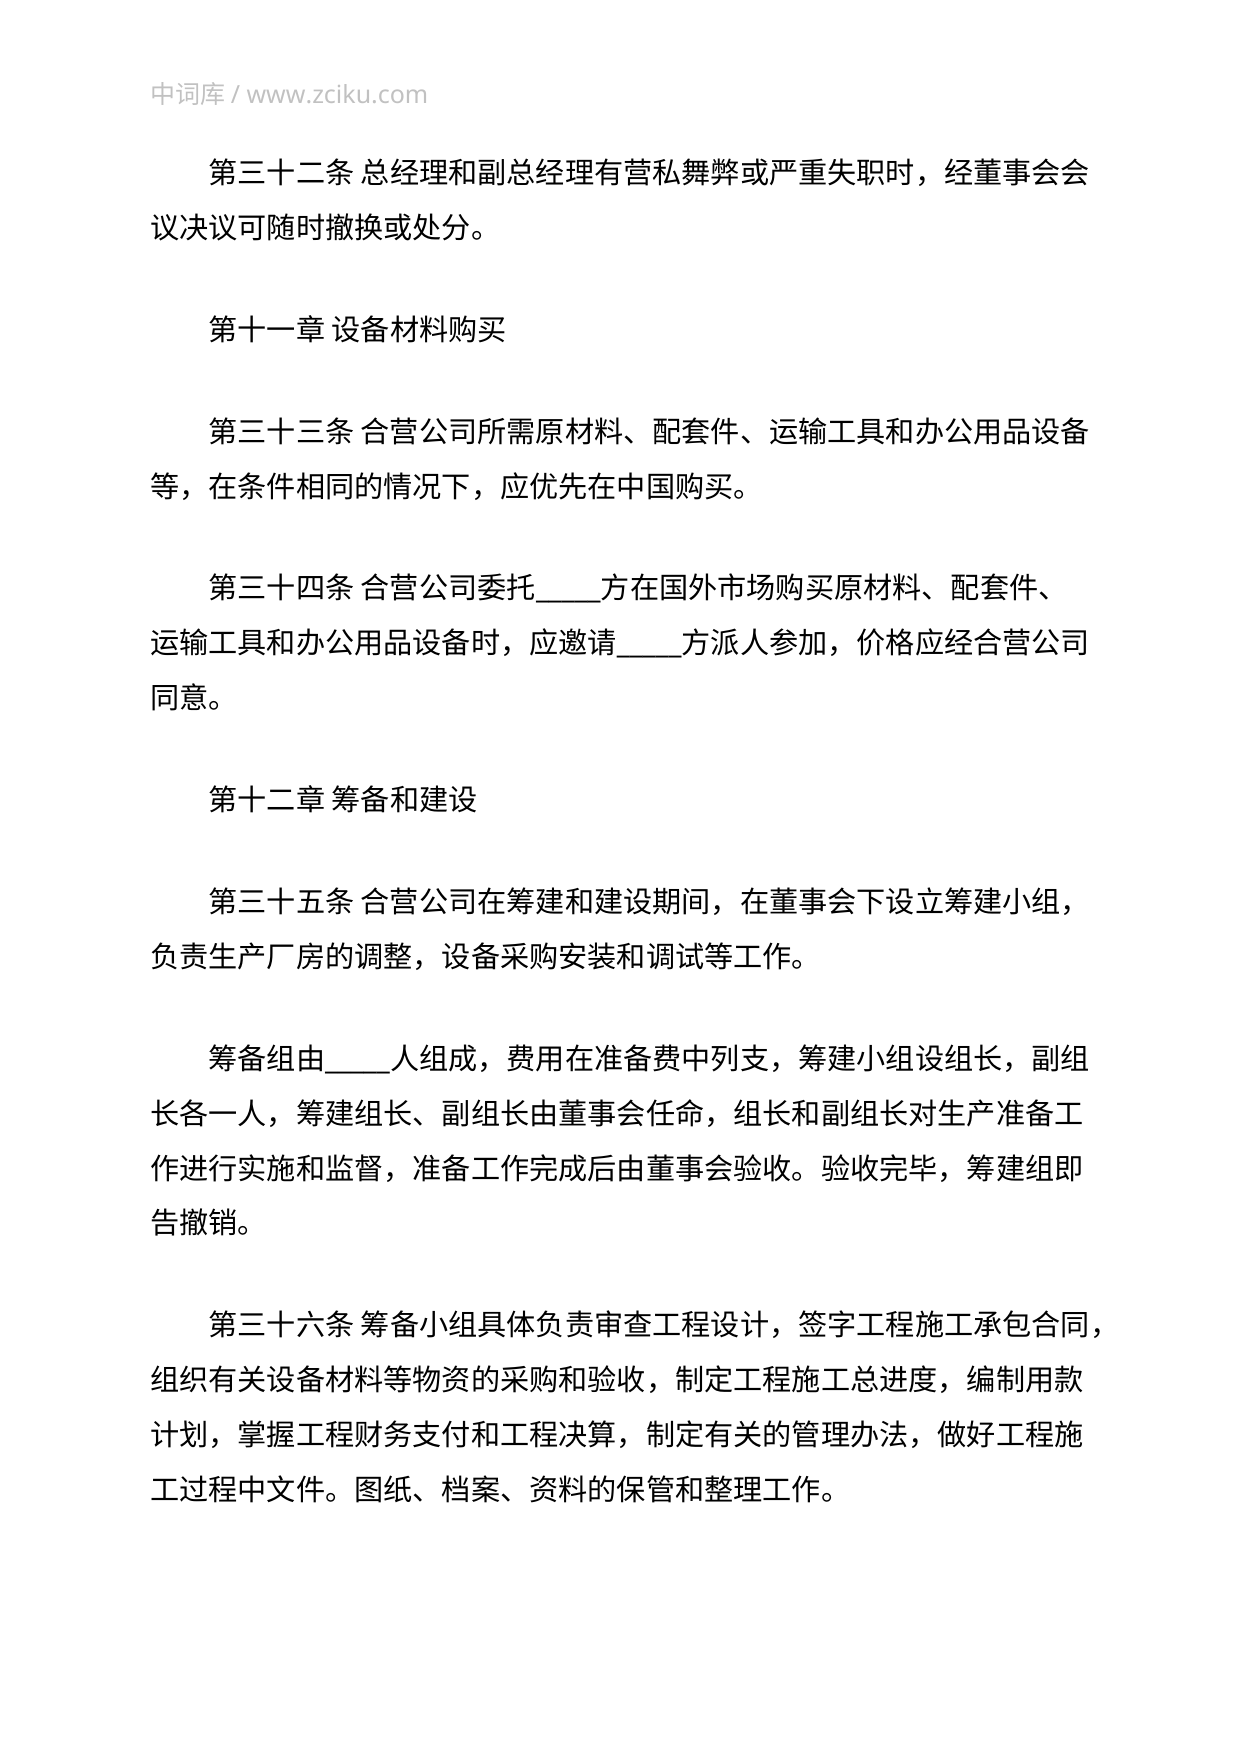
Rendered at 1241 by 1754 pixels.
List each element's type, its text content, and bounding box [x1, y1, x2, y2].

text 第三十六条 筹备小组具体负责审查工程设计，签字工程施工承包合同，组织有关设备材料等物资的采购和验收，制定工程施工总进度，编制用款计划，掌握工程财务支付和工程决算，制定有关的管理办法，做好工程施工过程中文件。图纸、档案、资料的保管和整理工作。 [150, 1302, 1090, 1509]
text 第三十四条 合营公司委托_____方在国外市场购买原材料、配套件、运输工具和办公用品设备时，应邀请_____方派人参加，价格应经合营公司同意。 [150, 565, 1090, 717]
text 第三十五条 合营公司在筹建和建设期间，在董事会下设立筹建小组，负责生产厂房的调整，设备采购安装和调试等工作。 [150, 879, 1090, 976]
text 筹备组由_____人组成，费用在准备费中列支，筹建小组设组长，副组长各一人，筹建组长、副组长由董事会任命，组长和副组长对生产准备工作进行实施和监督，准备工作完成后由董事会验收。验收完毕，筹建组即告撤销。 [150, 1035, 1090, 1242]
text 第十一章 设备材料购买 [150, 307, 1090, 349]
text 第三十二条 总经理和副总经理有营私舞弊或严重失职时，经董事会会议决议可随时撤换或处分。 [150, 150, 1090, 247]
text 第十二章 筹备和建设 [150, 777, 1090, 819]
text 第三十三条 合营公司所需原材料、配套件、运输工具和办公用品设备等，在条件相同的情况下，应优先在中国购买。 [150, 408, 1090, 506]
